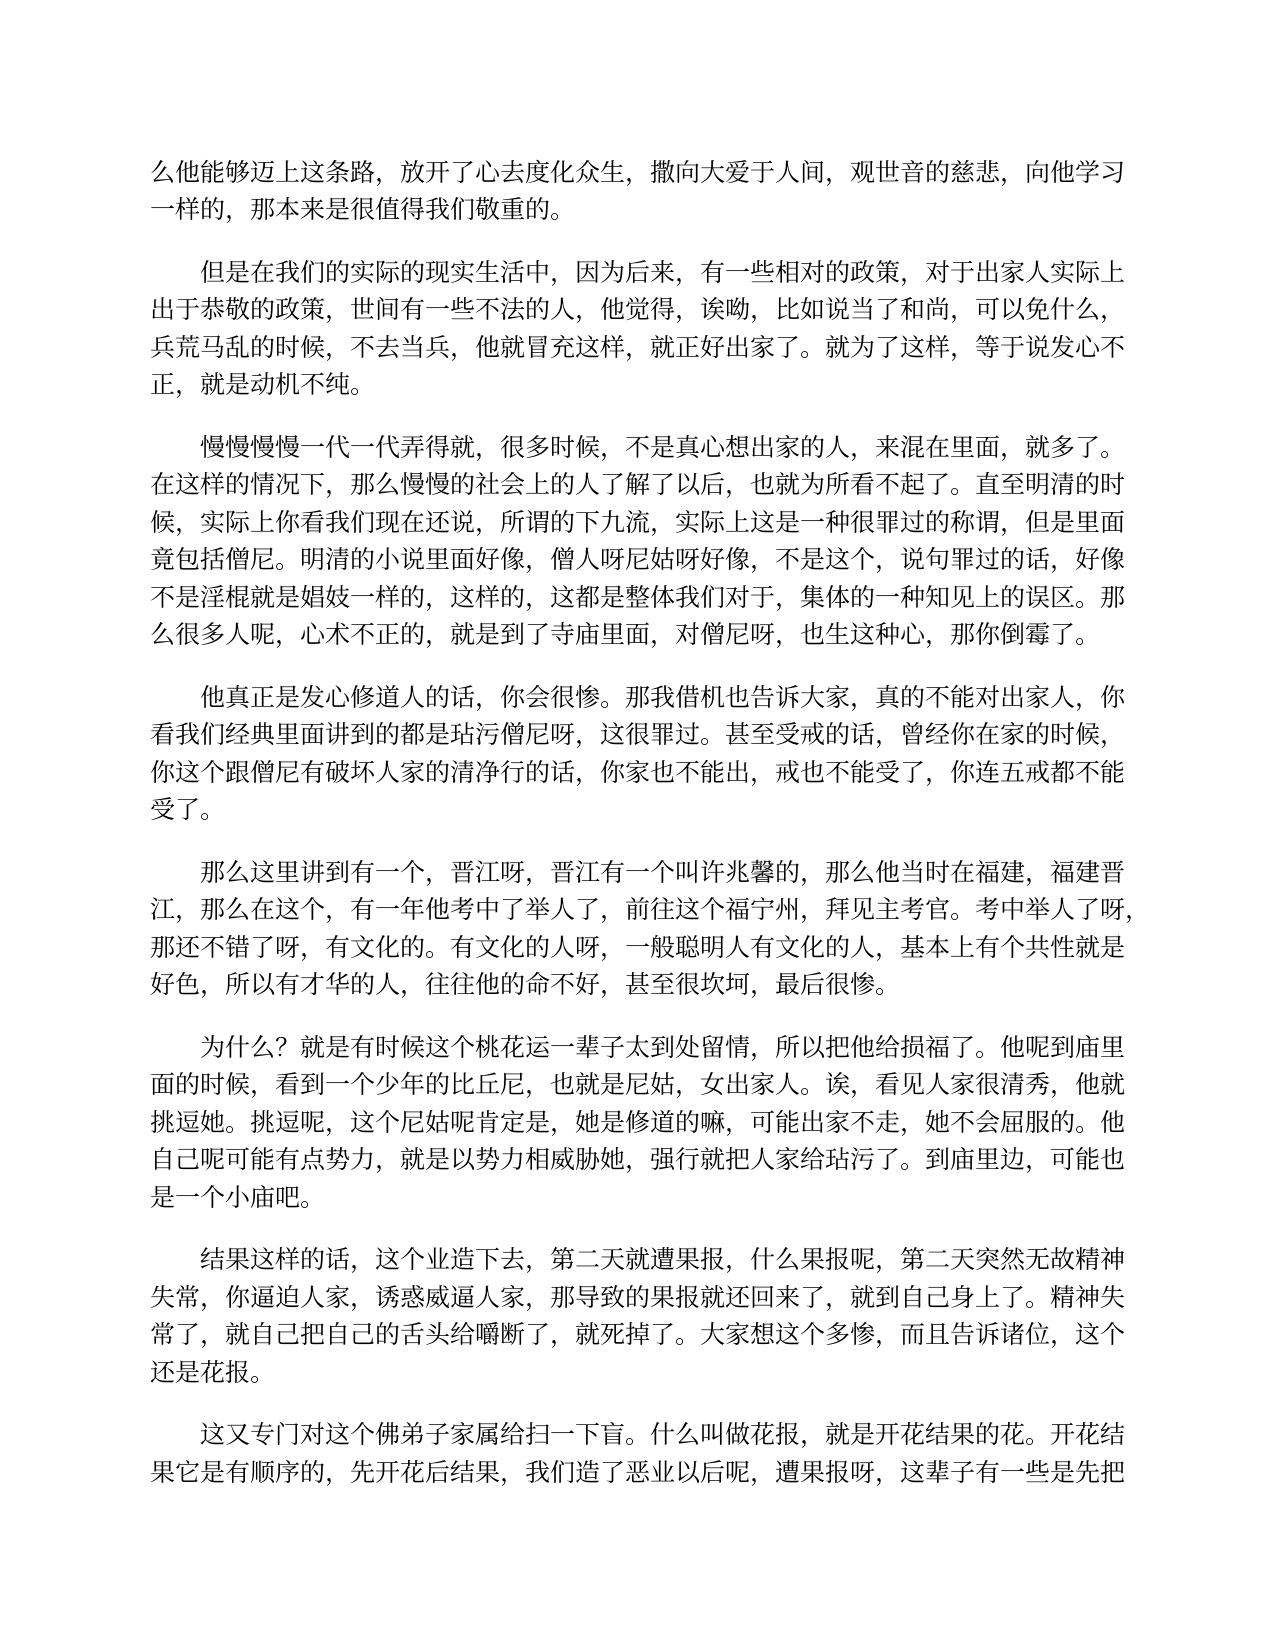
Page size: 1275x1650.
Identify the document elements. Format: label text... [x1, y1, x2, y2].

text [150, 1412, 1125, 1487]
text 但是在我们的实际的现实生活中，因为后来，有一些相对的政策，对于出家人实际上出于恭敬的政策，世间有一些不法的人，他觉得，诶呦，比如说当了和尚，可以免什么，兵荒马乱的时候，不去当兵，他就冒充这样，就正好出家了。就为了这样，等于说发心不正，就是动机不纯。 [150, 250, 1125, 400]
text 他真正是发心修道人的话，你会很惨。那我借机也告诉大家，真的不能对出家人，你看我们经典里面讲到的都是玷污僧尼呀，这很罪过。甚至受戒的话，曾经你在家的时候，你这个跟僧尼有破坏人家的清净行的话，你家也不能出，戒也不能受了，你连五戒都不能受了。 [150, 675, 1125, 825]
text 慢慢慢慢一代一代弄得就，很多时候，不是真心想出家的人，来混在里面，就多了。在这样的情况下，那么慢慢的社会上的人了解了以后，也就为所看不起了。直至明清的时候，实际上你看我们现在还说，所谓的下九流，实际上这是一种很罪过的称谓，但是里面竟包括僧尼。明清的小说里面好像，僧人呀尼姑呀好像，不是这个，说句罪过的话，好像不是淫棍就是娼妓一样的，这样的，这都是整体我们对于，集体的一种知见上的误区。那么很多人呢，心术不正的，就是到了寺庙里面，对僧尼呀，也生这种心，那你倒霉了。 [150, 425, 1125, 650]
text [150, 150, 1125, 225]
text 为什么？就是有时候这个桃花运一辈子太到处留情，所以把他给损福了。他呢到庙里面的时候，看到一个少年的比丘尼，也就是尼姑，女出家人。诶，看见人家很清秀，他就挑逗她。挑逗呢，这个尼姑呢肯定是，她是修道的嘛，可能出家不走，她不会屈服的。他自己呢可能有点势力，就是以势力相威胁她，强行就把人家给玷污了。到庙里边，可能也是一个小庙吧。 [150, 1025, 1125, 1212]
text 那么这里讲到有一个，晋江呀，晋江有一个叫许兆馨的，那么他当时在福建，福建晋江，那么在这个，有一年他考中了举人了，前往这个福宁州，拜见主考官。考中举人了呀，那还不错了呀，有文化的。有文化的人呀，一般聪明人有文化的人，基本上有个共性就是好色，所以有才华的人，往往他的命不好，甚至很坎坷，最后很惨。 [150, 850, 1125, 1000]
text 结果这样的话，这个业造下去，第二天就遭果报，什么果报呢，第二天突然无故精神失常，你逼迫人家，诱惑威逼人家，那导致的果报就还回来了，就到自己身上了。精神失常了，就自己把自己的舌头给嚼断了，就死掉了。大家想这个多惨，而且告诉诸位，这个还是花报。 [150, 1237, 1125, 1387]
